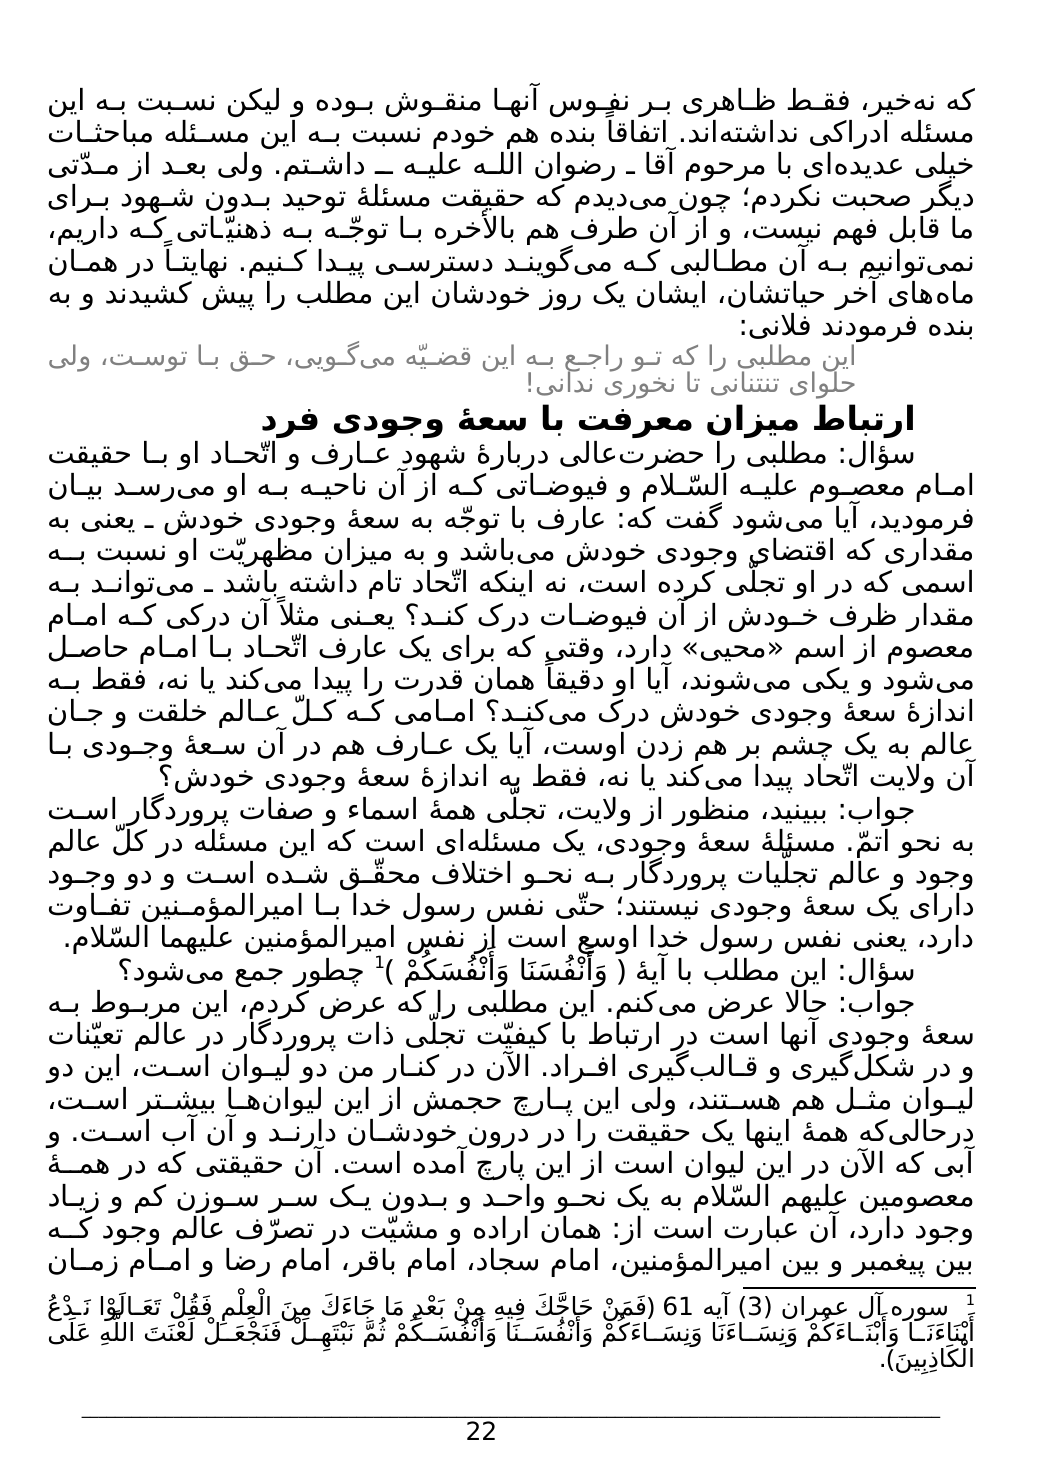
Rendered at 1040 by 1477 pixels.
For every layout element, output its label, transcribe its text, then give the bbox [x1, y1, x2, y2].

text جواب: ببینید، منظور از ولایت، تجلّی همۀ اسماء و صفات پروردگار است به نحو اتمّ. مسئلۀ سعۀ وجودی، یک مسئله‌ای است که این مسئله در کلّ عالم وجود و عالم تجلّیات پروردگار به نحو اختلاف محقّق شده است و دو وجود دارای یک سعۀ وجودی نیستند؛ حتّی نفس رسول خدا با امیرالمؤمنین تفاوت دارد، یعنی نفس رسول خدا اوسع است از نفس امیرالمؤمنین علیهما السّلام. [47, 793, 975, 955]
text این مطلبی را که تو راجع به این قضیّه می‌گویی، حق با توست، ولی حلوای تنتنانی تا نخوری ندانی! [47, 343, 857, 399]
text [47, 84, 975, 343]
subtitle ارتباط میزان معرفت با سعۀ وجودی فرد [106, 399, 916, 438]
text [47, 987, 975, 1277]
text سؤال: مطلبی را حضرت‌عالی دربارۀ شهود عارف و اتّحاد او با حقیقت امام معصوم علیه السّلام و فیوضاتی که از آن ناحیه به او می‌رسد بیان فرمودید، آیا می‌شود گفت که: عارف با توجّه به سعۀ وجودی خودش ـ یعنی به مقداری که اقتضای وجودی خودش می‌باشد و به میزان مظهریّت او نسبت به اسمی که در او تجلّی کرده است، نه اینکه اتّحاد تام داشته باشد ـ می‌تواند به مقدار ظرف خودش از آن فیوضات درک کند؟ یعنی مثلاً آن درکی که امام معصوم از اسم «محیی» دارد، وقتی که برای یک عارف اتّحاد با امام حاصل می‌شود و یکی می‌شوند، آیا او دقیقاً همان قدرت را پیدا می‌کند یا نه، فقط به اندازۀ سعۀ وجودی خودش درک می‌کند؟ امامی که کلّ عالم خلقت و جان عالم به یک چشم بر هم زدن اوست، آیا یک عارف هم در آن سعۀ وجودی با آن ولایت اتّحاد پیدا می‌کند یا نه، فقط به اندازۀ سعۀ وجودی خودش؟ [47, 438, 975, 793]
text سؤال: این مطلب با آیۀ ﴿ وَأَنْفُسَنَا وَأَنْفُسَكُمْ ﴾ چطور جمع می‌شود؟ [47, 955, 975, 987]
